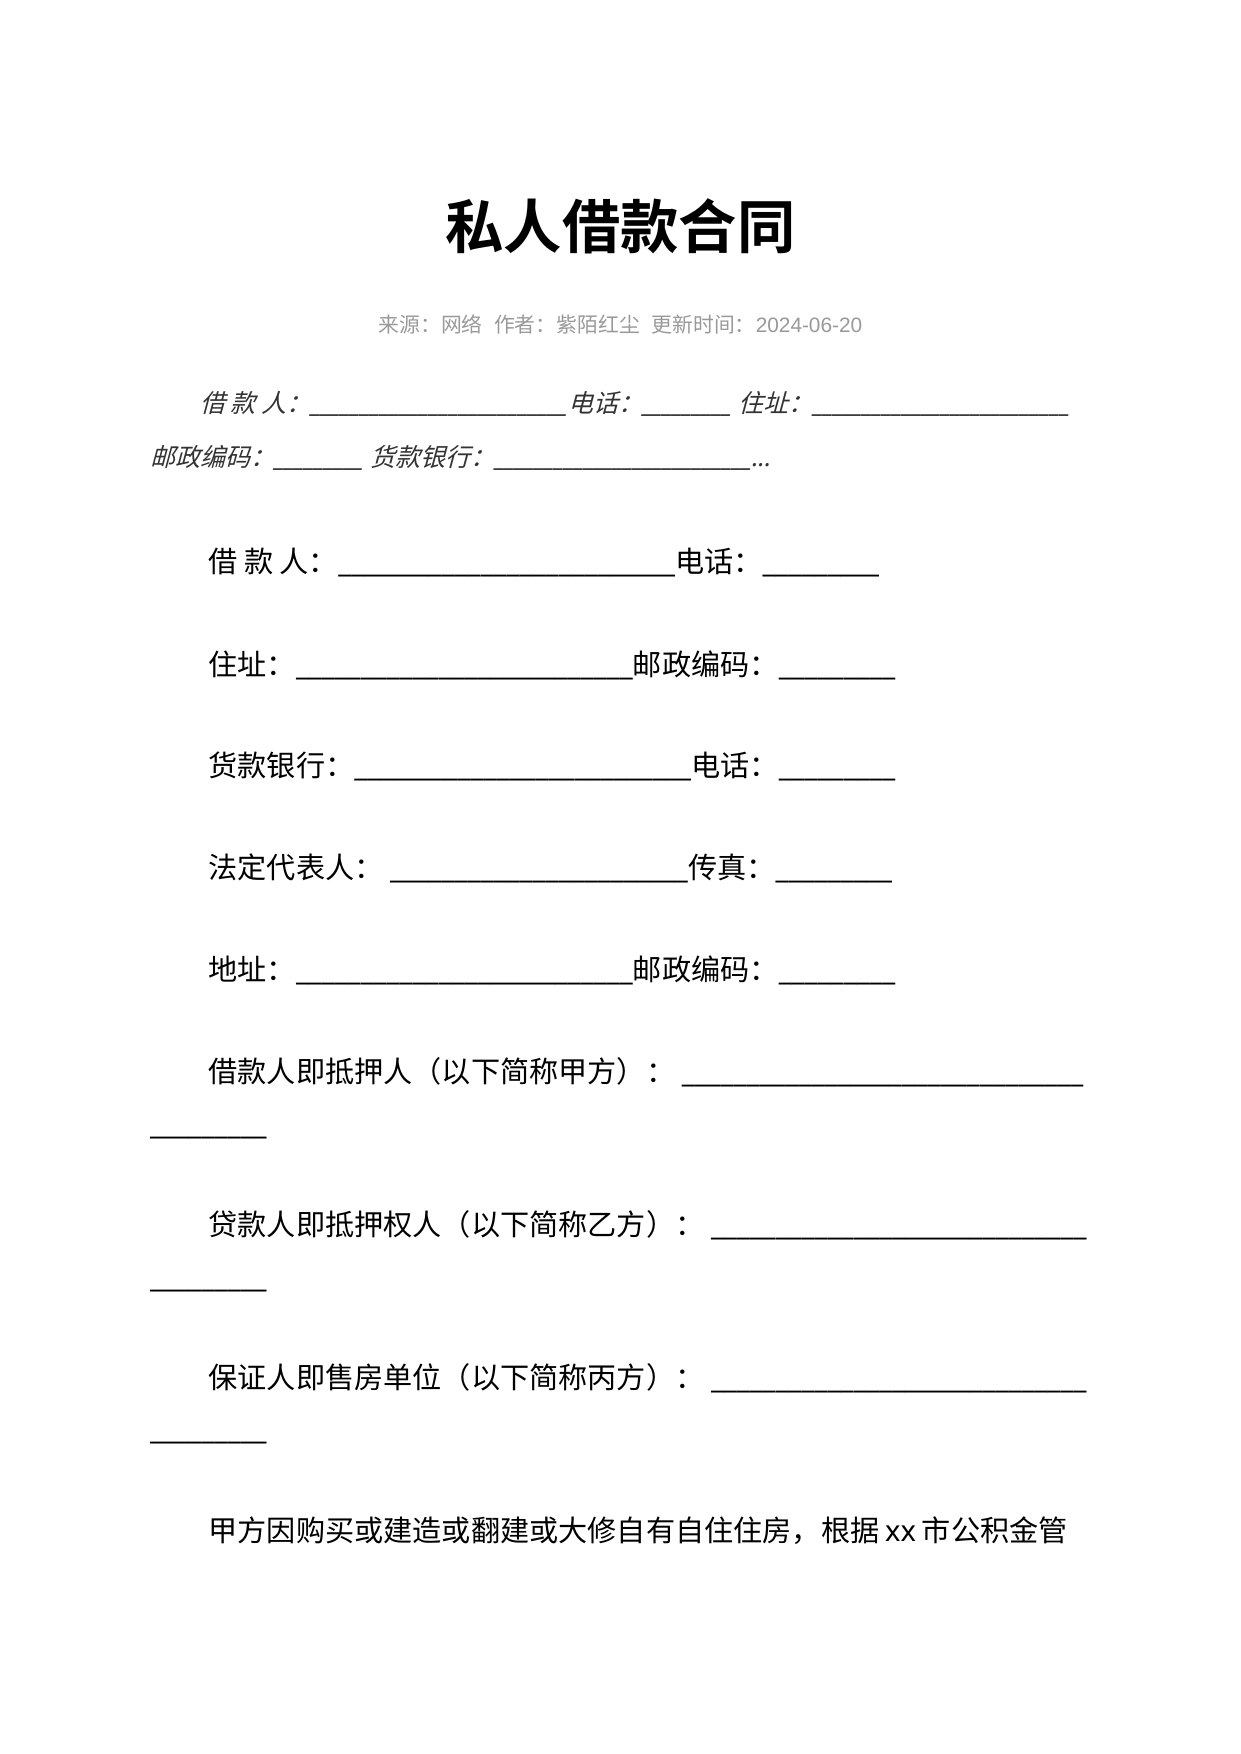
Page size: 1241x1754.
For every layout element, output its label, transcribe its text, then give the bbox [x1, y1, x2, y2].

text 地址：__________________________邮政编码：_________ [150, 947, 1090, 989]
text 来源：网络 作者：紫陌红尘 更新时间：2024-06-20 [150, 313, 1090, 337]
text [150, 1507, 1090, 1549]
text 贷款人即抵押权人（以下简称乙方）： ______________________________________ [150, 1202, 1090, 1296]
subtitle 私人借款合同 [150, 181, 1090, 266]
text 借款人即抵押人（以下简称甲方）： ________________________________________ [150, 1049, 1090, 1143]
text 法定代表人： _______________________传真：_________ [150, 845, 1090, 887]
text 住址：__________________________邮政编码：_________ [150, 641, 1090, 683]
text 货款银行：__________________________电话：_________ [150, 743, 1090, 785]
text 借 款 人：__________________________电话：_________ 住址：__________________________邮政编码：_________ 货款银行：__________________________... [150, 383, 1090, 474]
text 借 款 人：__________________________电话：_________ [150, 539, 1090, 581]
text 保证人即售房单位（以下简称丙方）： ______________________________________ [150, 1354, 1090, 1448]
